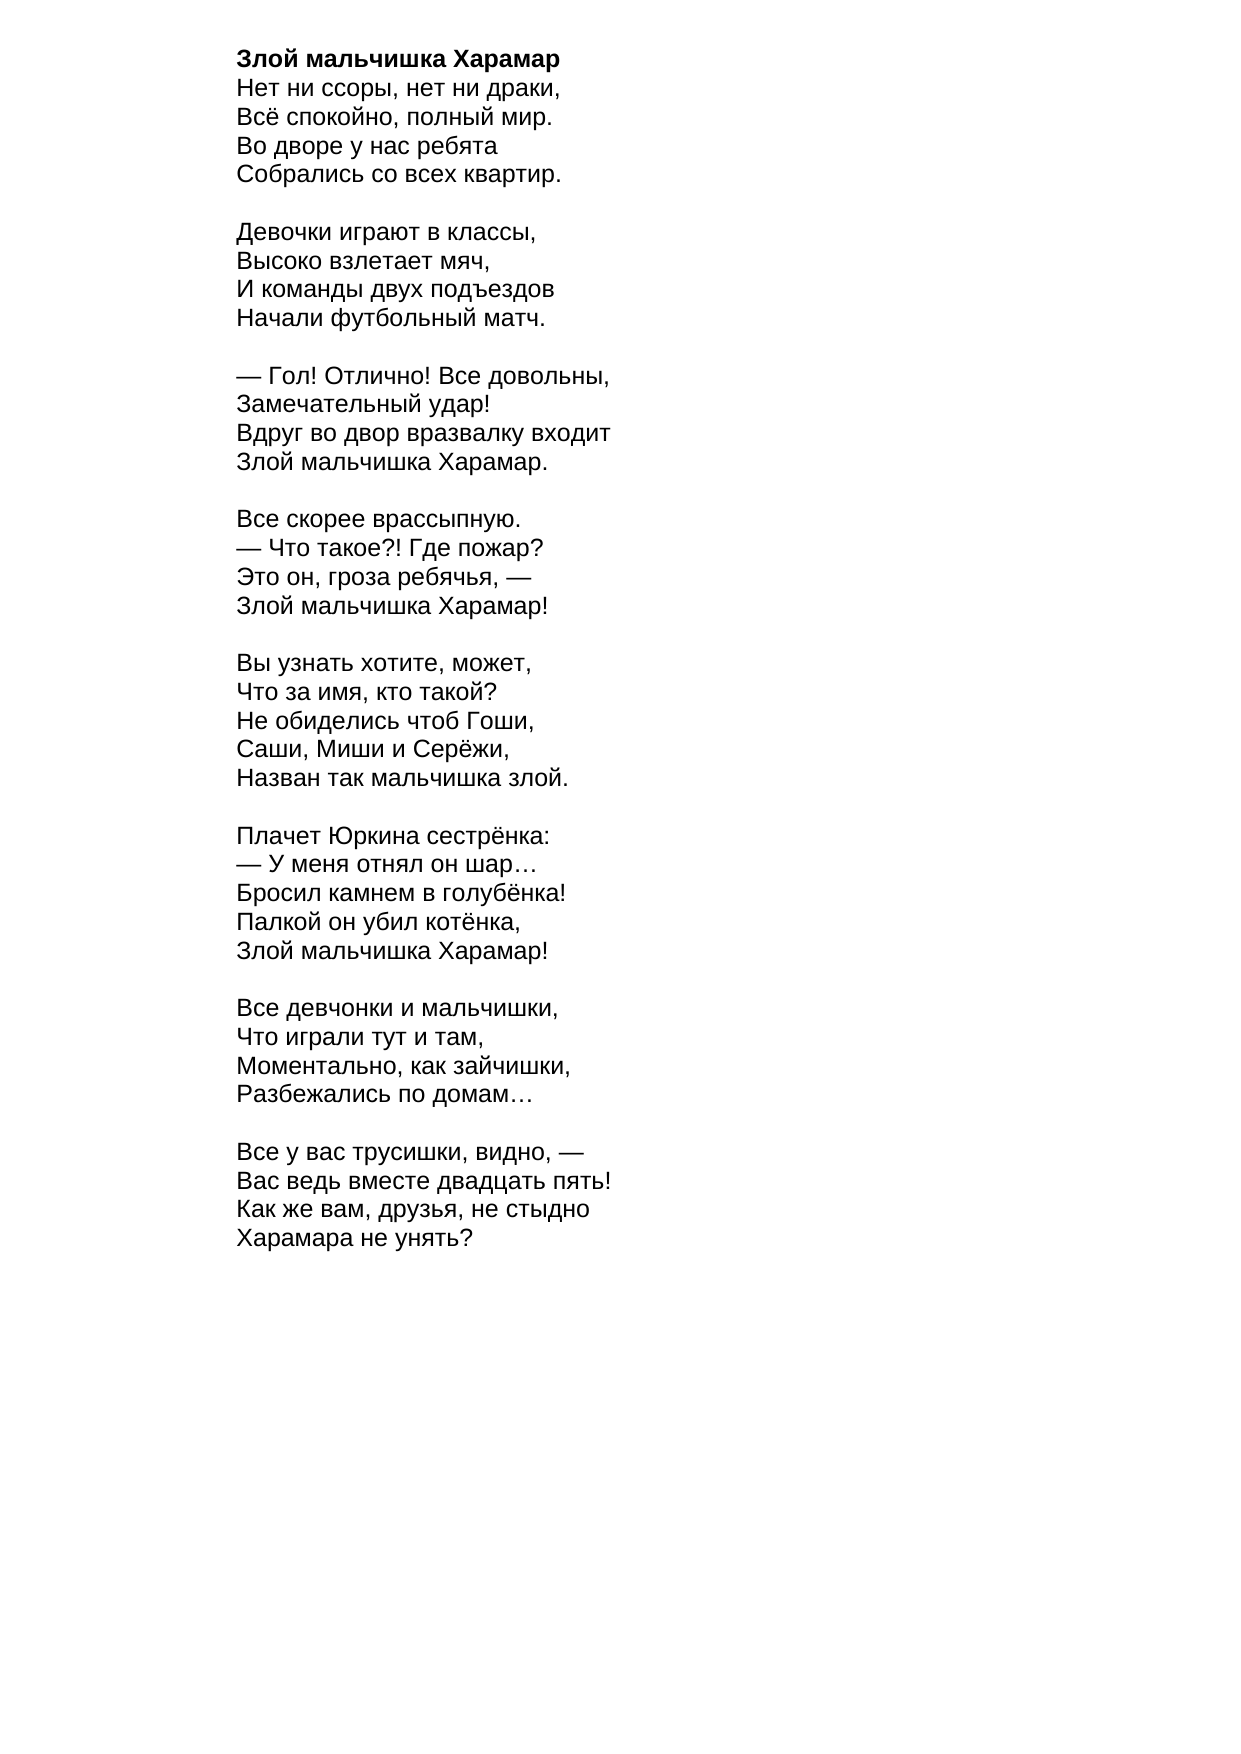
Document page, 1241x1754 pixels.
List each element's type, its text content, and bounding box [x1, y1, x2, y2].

text Все скорее врассыпную. [177, 504, 1152, 533]
text Это он, гроза ребячья, — [177, 562, 1152, 591]
text Девочки играют в классы, [177, 217, 1152, 246]
text Моментально, как зайчишки, [177, 1051, 1152, 1079]
text Вы узнать хотите, может, [177, 648, 1152, 677]
text Не обиделись чтоб Гоши, [177, 706, 1152, 734]
text Злой мальчишка Харамар [177, 44, 1152, 73]
text Нет ни ссоры, нет ни драки, [177, 73, 1152, 102]
text Все девчонки и мальчишки, [177, 993, 1152, 1022]
text — Гол! Отлично! Все довольны, [177, 361, 1152, 389]
text Злой мальчишка Харамар! [177, 936, 1152, 964]
text Замечательный удар! [177, 389, 1152, 418]
text И команды двух подъездов [177, 274, 1152, 303]
text Все у вас трусишки, видно, — [177, 1137, 1152, 1166]
text Плачет Юркина сестрёнка: [177, 821, 1152, 849]
text Что за имя, кто такой? [177, 677, 1152, 706]
text Собрались со всех квартир. [177, 159, 1152, 188]
text Саши, Миши и Серёжи, [177, 734, 1152, 763]
text Вдруг во двор вразвалку входит [177, 418, 1152, 447]
text Всё спокойно, полный мир. [177, 102, 1152, 131]
text Вас ведь вместе двадцать пять! [177, 1166, 1152, 1194]
text Злой мальчишка Харамар! [177, 591, 1152, 619]
text Палкой он убил котёнка, [177, 907, 1152, 936]
text Злой мальчишка Харамар. [177, 447, 1152, 476]
text Начали футбольный матч. [177, 303, 1152, 332]
text Во дворе у нас ребята [177, 131, 1152, 159]
text — У меня отнял он шар… [177, 849, 1152, 878]
text Назван так мальчишка злой. [177, 763, 1152, 792]
text Харамара не унять? [177, 1223, 1152, 1252]
text Высоко взлетает мяч, [177, 246, 1152, 274]
text Что играли тут и там, [177, 1022, 1152, 1051]
text Разбежались по домам… [177, 1079, 1152, 1108]
text — Что такое?! Где пожар? [177, 533, 1152, 562]
text Бросил камнем в голубёнка! [177, 878, 1152, 907]
text Как же вам, друзья, не стыдно [177, 1194, 1152, 1223]
